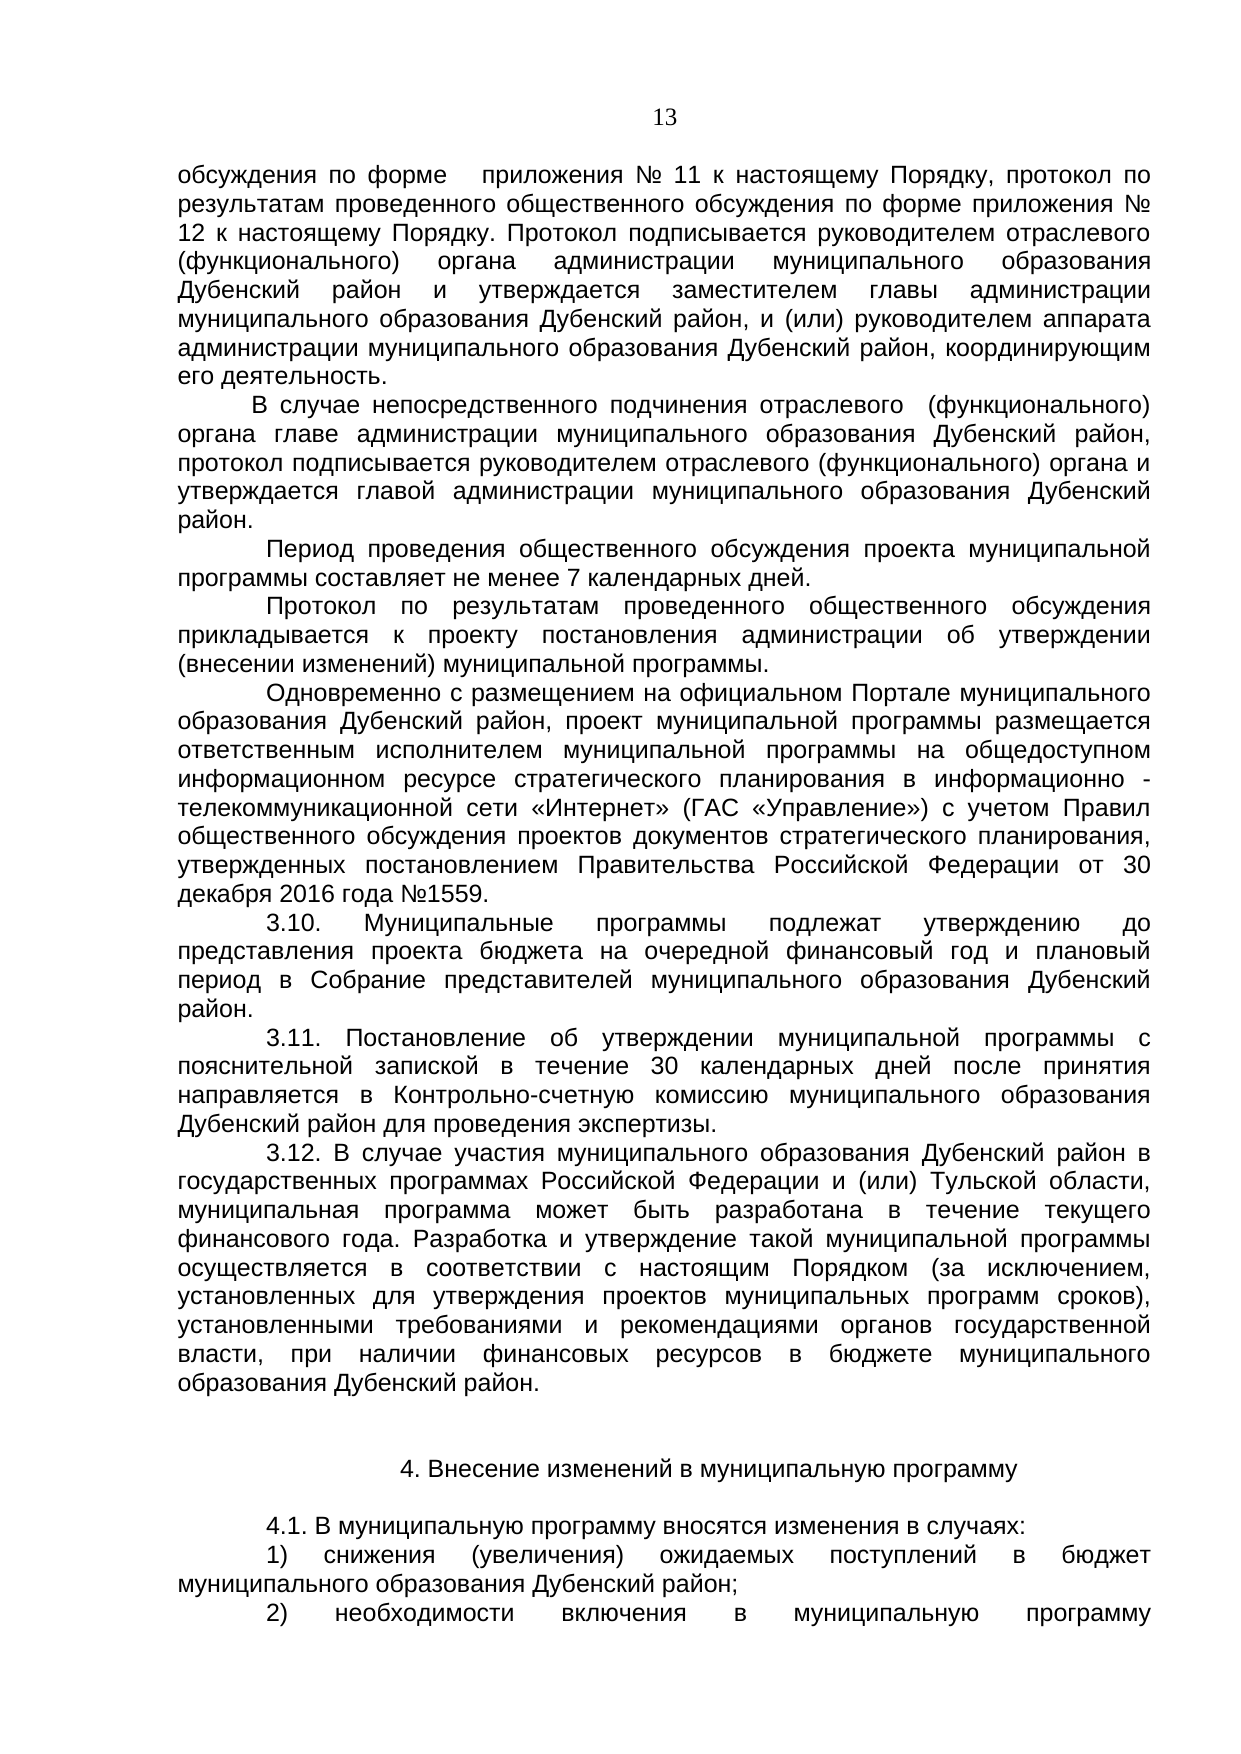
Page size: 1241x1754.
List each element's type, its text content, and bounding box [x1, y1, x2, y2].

text 3.10. Муниципальные программы подлежат утверждению до представления проекта бюджета на очередной финансовый год и плановый период в Собрание представителей муниципального образования Дубенский район. [177, 907, 1152, 1022]
text 1) снижения (увеличения) ожидаемых поступлений в бюджет муниципального образования Дубенский район; [177, 1540, 1152, 1597]
text 4.1. В муниципальную программу вносятся изменения в случаях: [177, 1511, 1152, 1540]
text Протокол по результатам проведенного общественного обсуждения прикладывается к проекту постановления администрации об утверждении (внесении изменений) муниципальной программы. [177, 591, 1152, 677]
text 4. Внесение изменений в муниципальную программу [177, 1454, 1152, 1482]
text В случае непосредственного подчинения отраслевого (функционального) органа главе администрации муниципального образования Дубенский район, протокол подписывается руководителем отраслевого (функционального) органа и утверждается главой администрации муниципального образования Дубенский район. [177, 390, 1152, 534]
text 3.11. Постановление об утверждении муниципальной программы с пояснительной запиской в течение 30 календарных дней после принятия направляется в Контрольно-счетную комиссию муниципального образования Дубенский район для проведения экспертизы. [177, 1022, 1152, 1137]
text Одновременно с размещением на официальном Портале муниципального образования Дубенский район, проект муниципальной программы размещается ответственным исполнителем муниципальной программы на общедоступном информационном ресурсе стратегического планирования в информационно - телекоммуникационной сети «Интернет» (ГАС «Управление») с учетом Правил общественного обсуждения проектов документов стратегического планирования, утвержденных постановлением Правительства Российской Федерации от 30 декабря 2016 года №1559. [177, 677, 1152, 907]
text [177, 160, 1152, 390]
text Период проведения общественного обсуждения проекта муниципальной программы составляет не менее 7 календарных дней. [177, 534, 1152, 591]
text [177, 1597, 1152, 1626]
text 3.12. В случае участия муниципального образования Дубенский район в государственных программах Российской Федерации и (или) Тульской области, муниципальная программа может быть разработана в течение текущего финансового года. Разработка и утверждение такой муниципальной программы осуществляется в соответствии с настоящим Порядком (за исключением, установленных для утверждения проектов муниципальных программ сроков), установленными требованиями и рекомендациями органов государственной власти, при наличии финансовых ресурсов в бюджете муниципального образования Дубенский район. [177, 1137, 1152, 1396]
